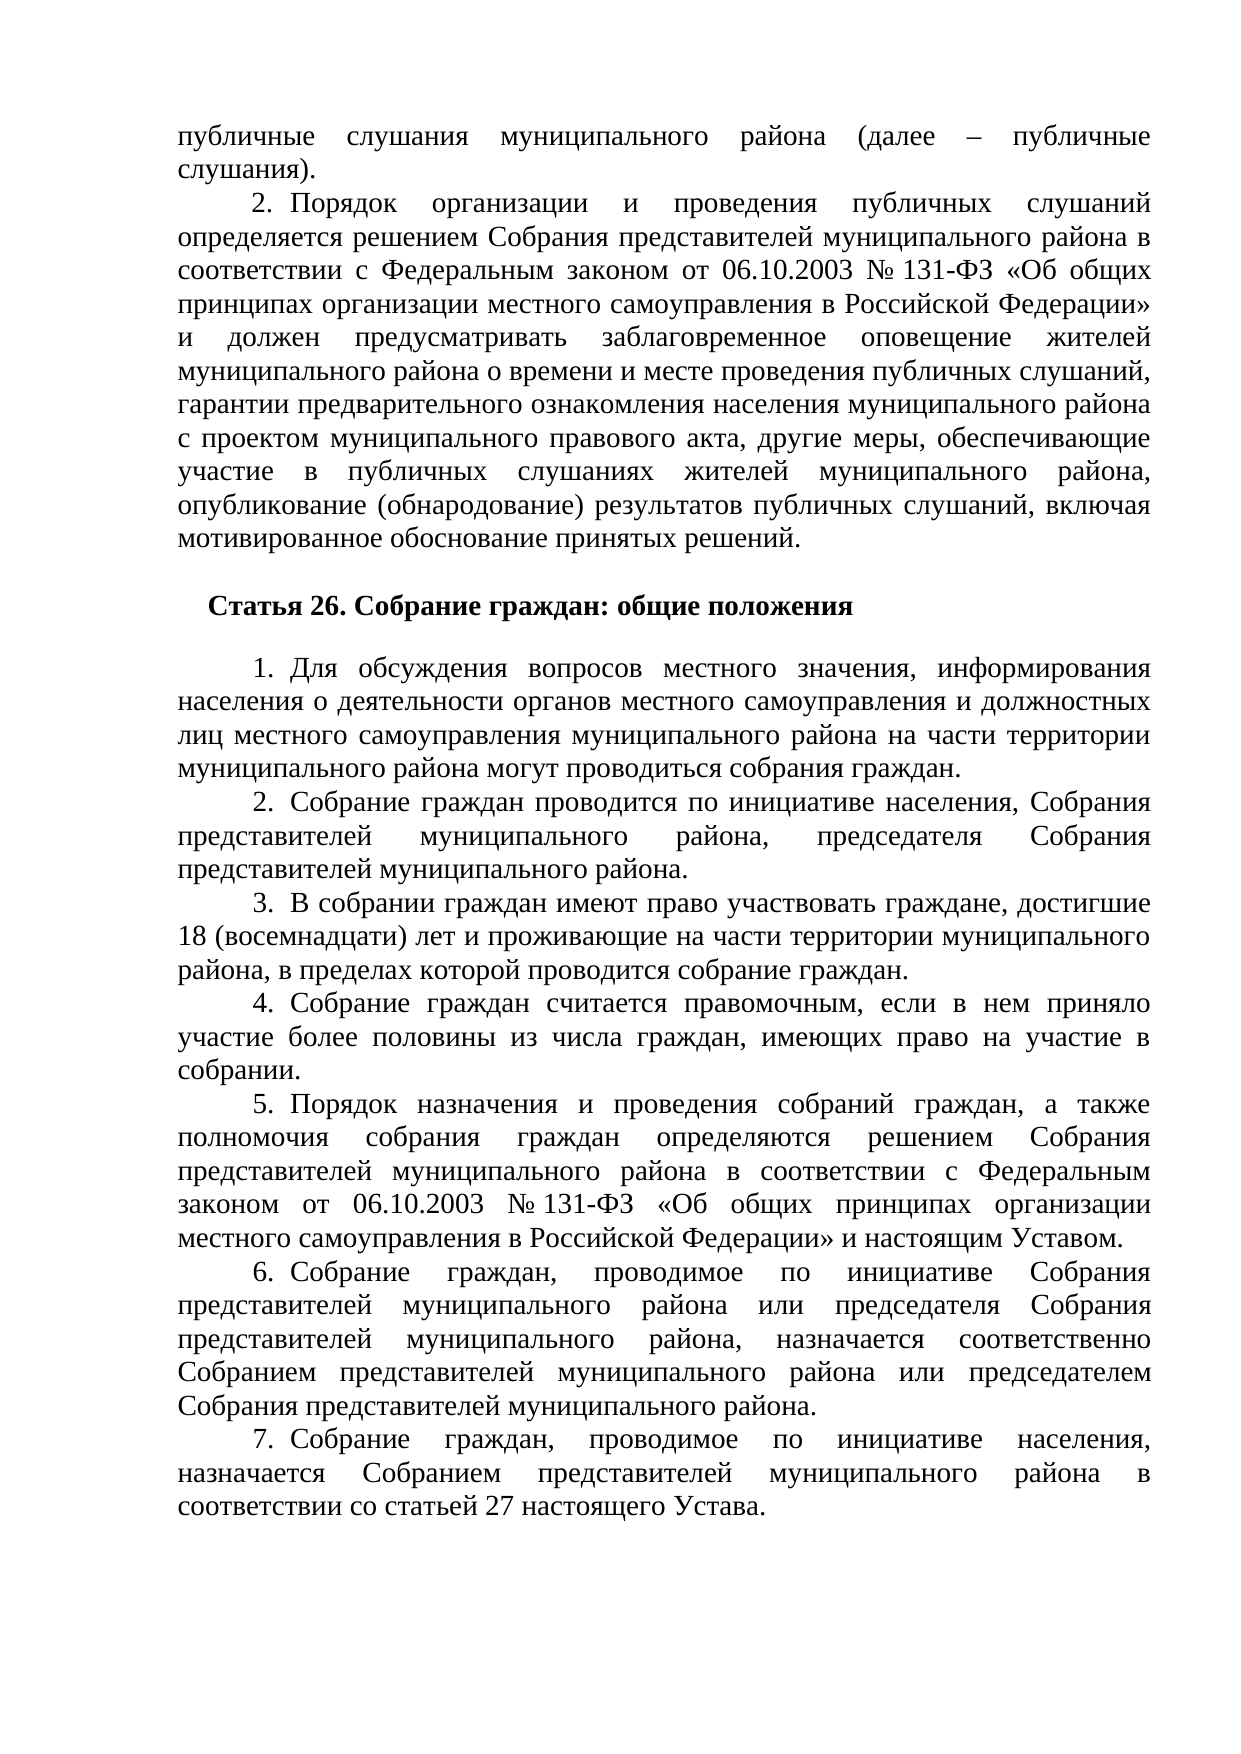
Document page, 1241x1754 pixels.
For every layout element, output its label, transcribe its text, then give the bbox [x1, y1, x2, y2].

text Статья 26. Собрание граждан: общие положения [207, 588, 1152, 621]
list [177, 118, 1152, 185]
list Собрание граждан, проводимое по инициативе Собрания представителей муниципального района или председателя Собрания представителей муниципального района, назначается соответственно Собранием представителей муниципального района или председателем Собрания представителей муниципального района. [177, 1254, 1152, 1421]
list Для обсуждения вопросов местного значения, информирования населения о деятельности органов местного самоуправления и должностных лиц местного самоуправления муниципального района на части территории муниципального района могут проводиться собрания граждан. [177, 650, 1152, 784]
list Порядок организации и проведения публичных слушаний определяется решением Собрания представителей муниципального района в соответствии с Федеральным законом от 06.10.2003 № 131-ФЗ «Об общих принципах организации местного самоуправления в Российской Федерации» и должен предусматривать заблаговременное оповещение жителей муниципального района о времени и месте проведения публичных слушаний, гарантии предварительного ознакомления населения муниципального района с проектом муниципального правового акта, другие меры, обеспечивающие участие в публичных слушаниях жителей муниципального района, опубликование (обнародование) результатов публичных слушаний, включая мотивированное обоснование принятых решений. [177, 185, 1152, 554]
list Порядок назначения и проведения собраний граждан, а также полномочия собрания граждан определяются решением Собрания представителей муниципального района в соответствии с Федеральным законом от 06.10.2003 № 131-ФЗ «Об общих принципах организации местного самоуправления в Российской Федерации» и настоящим Уставом. [177, 1086, 1152, 1254]
list Собрание граждан, проводимое по инициативе населения, назначается Собранием представителей муниципального района в соответствии со статьей 27 настоящего Устава. [177, 1421, 1152, 1522]
list В собрании граждан имеют право участвовать граждане, достигшие 18 (восемнадцати) лет и проживающие на части территории муниципального района, в пределах которой проводится собрание граждан. [177, 885, 1152, 985]
list Собрание граждан считается правомочным, если в нем приняло участие более половины из числа граждан, имеющих право на участие в собрании. [177, 985, 1152, 1086]
list Собрание граждан проводится по инициативе населения, Собрания представителей муниципального района, председателя Собрания представителей муниципального района. [177, 784, 1152, 885]
